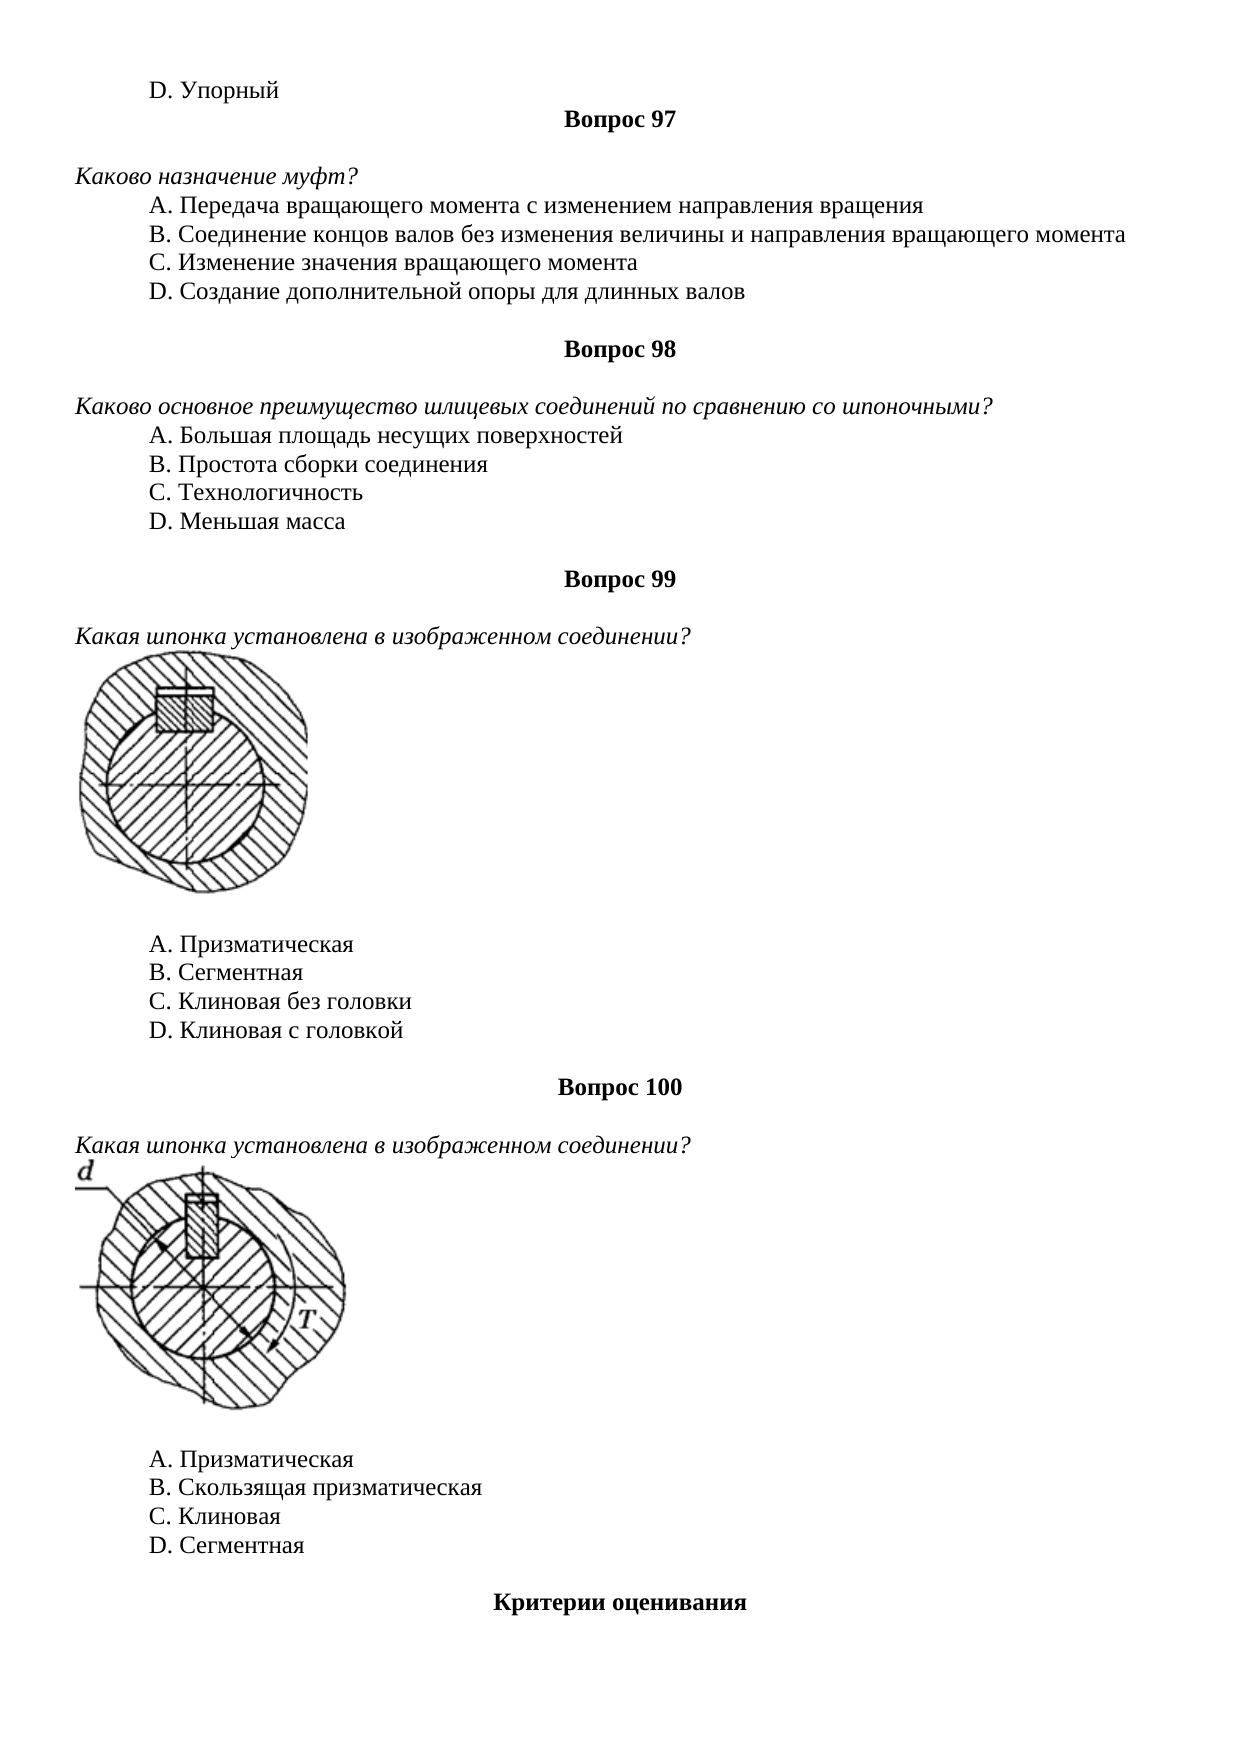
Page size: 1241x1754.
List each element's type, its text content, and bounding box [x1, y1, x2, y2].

text Какая шпонка установлена в изображенном соединении? [75, 621, 1165, 650]
text C. Изменение значения вращающего момента [75, 247, 1165, 276]
text A. Большая площадь несущих поверхностей [75, 420, 1165, 449]
text C. Клиновая [75, 1501, 1165, 1530]
text B. Соединение концов валов без изменения величины и направления вращающего момента [75, 219, 1165, 247]
text Какая шпонка установлена в изображенном соединении? [75, 1130, 1165, 1159]
picture [75, 650, 311, 900]
text D. Меньшая масса [75, 506, 1165, 535]
text D. Создание дополнительной опоры для длинных валов [75, 276, 1165, 305]
text B. Простота сборки соединения [75, 449, 1165, 477]
text Вопрос 99 [75, 564, 1165, 592]
text B. Скользящая призматическая [75, 1472, 1165, 1501]
text B. Сегментная [75, 957, 1165, 986]
text Каково основное преимущество шлицевых соединений по сравнению со шпоночными? [75, 391, 1165, 420]
text Каково назначение муфт? [75, 161, 1165, 190]
text Вопрос 97 [75, 104, 1165, 132]
text Вопрос 98 [75, 334, 1165, 362]
text Вопрос 100 [75, 1072, 1165, 1101]
text D. Упорный [75, 75, 1165, 104]
text A. Призматическая [75, 1444, 1165, 1472]
text D. Клиновая с головкой [75, 1015, 1165, 1044]
text C. Клиновая без головки [75, 986, 1165, 1015]
text C. Технологичность [75, 477, 1165, 506]
text Критерии оценивания [75, 1587, 1165, 1616]
picture [75, 1158, 354, 1415]
text A. Призматическая [75, 929, 1165, 957]
text D. Сегментная [75, 1530, 1165, 1559]
text A. Передача вращающего момента с изменением направления вращения [75, 190, 1165, 219]
